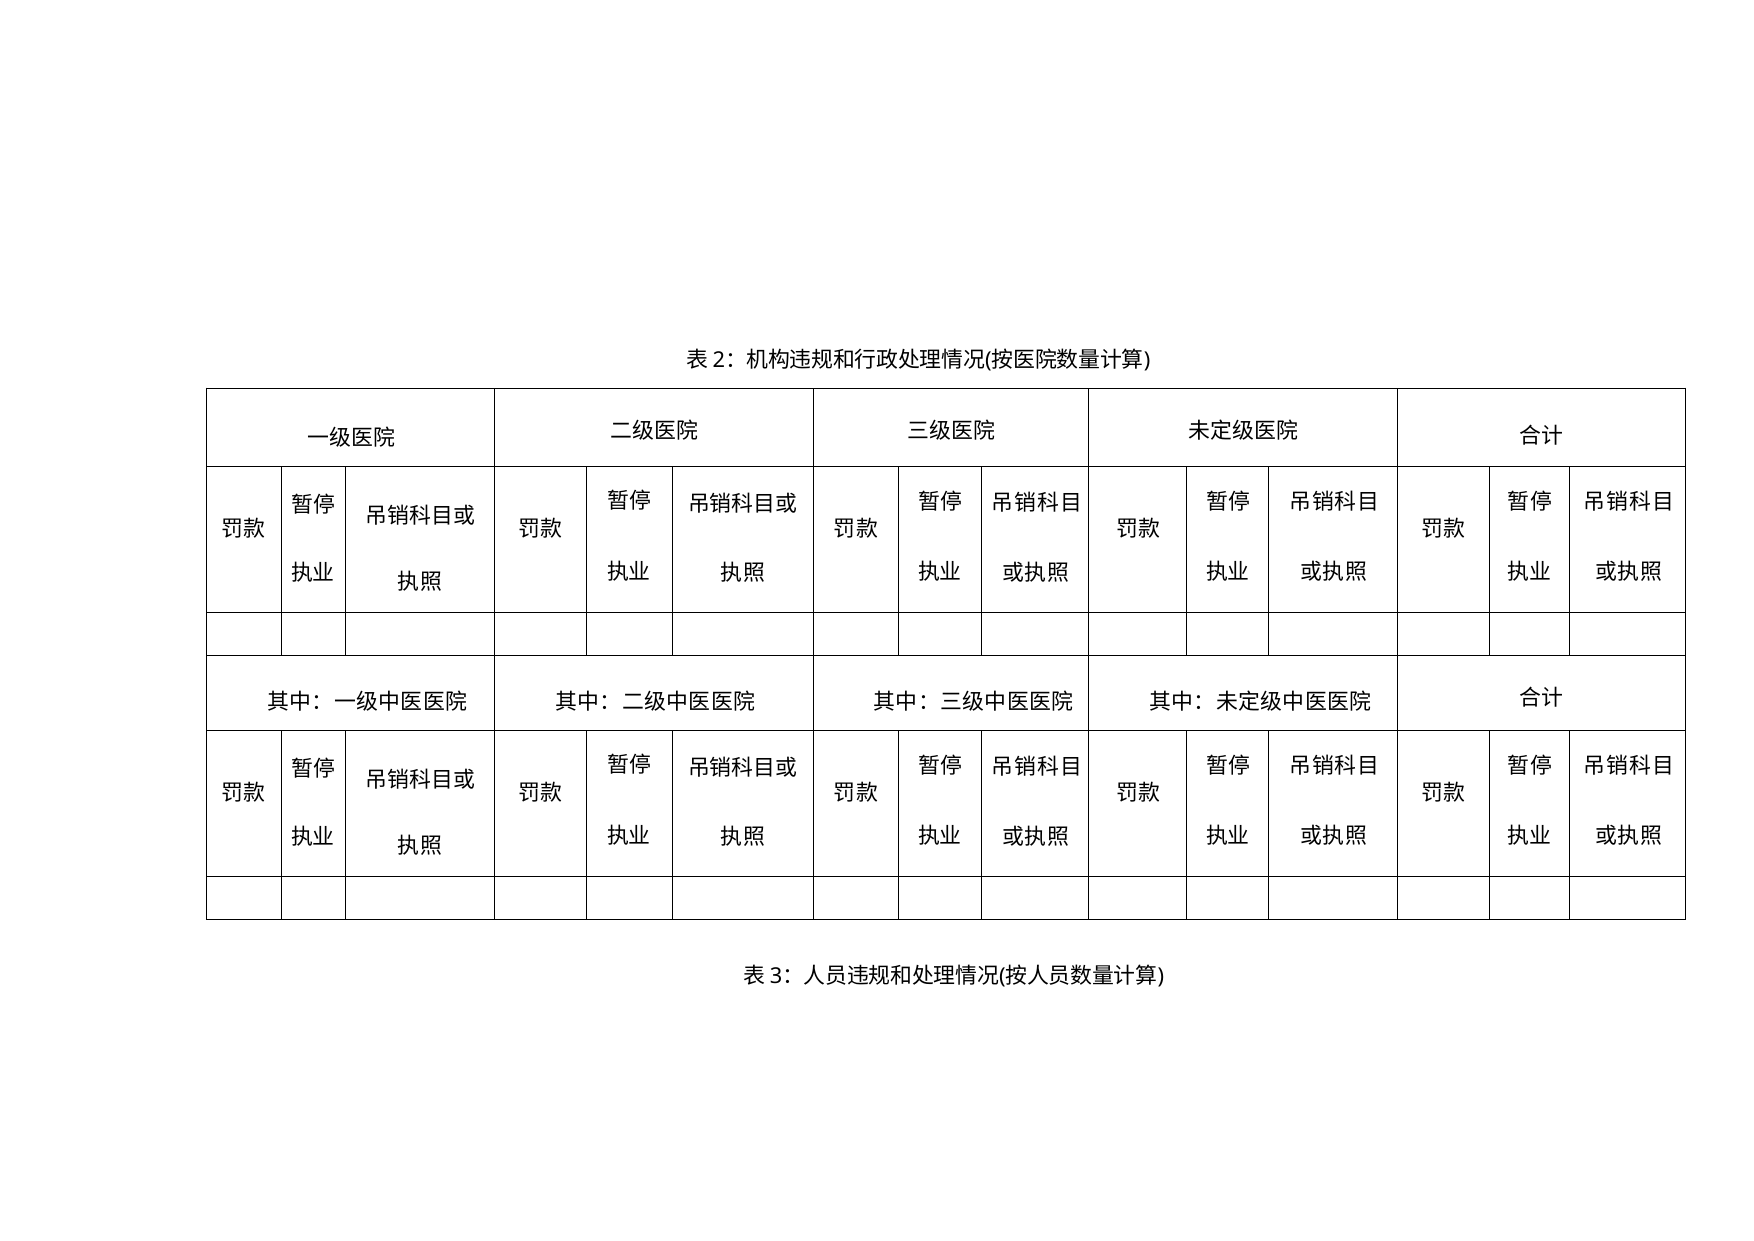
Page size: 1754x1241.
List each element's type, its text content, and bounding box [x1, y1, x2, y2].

table_cell [587, 613, 672, 655]
table_cell [1187, 613, 1268, 655]
table_cell 罚款 [814, 731, 898, 876]
text 表2：机构违规和行政处理情况(按医院数量计算) [207, 328, 1535, 388]
table_cell [814, 613, 898, 655]
table_cell [587, 877, 672, 919]
table_cell [899, 613, 981, 655]
table_cell [1398, 877, 1489, 919]
table_cell [207, 877, 281, 919]
table_cell [282, 877, 345, 919]
table_cell [1269, 613, 1397, 655]
table_cell 暂停 执业 [587, 467, 672, 612]
table_cell 暂停 执业 [282, 731, 345, 876]
table_cell [1089, 613, 1186, 655]
table_cell [899, 877, 981, 919]
table_cell 暂停 执业 [587, 731, 672, 876]
table_cell 吊销科目或 执照 [673, 467, 813, 612]
table_cell 其中：一级中医医院 [207, 656, 494, 730]
table_cell 暂停 执业 [282, 467, 345, 612]
table_cell [346, 613, 494, 655]
table_cell 暂停 执业 [1187, 731, 1268, 876]
table_cell 罚款 [495, 731, 586, 876]
table_cell [673, 877, 813, 919]
table_cell 暂停 执业 [899, 467, 981, 612]
table_cell 合计 [1398, 656, 1685, 730]
table_cell 罚款 [814, 467, 898, 612]
table_cell [495, 877, 586, 919]
table_cell [207, 613, 281, 655]
table_cell 暂停 执业 [1490, 467, 1569, 612]
table_cell 吊销科目或 执照 [673, 731, 813, 876]
table_cell [673, 613, 813, 655]
table_cell 罚款 [1398, 467, 1489, 612]
table_header 一级医院 [207, 389, 494, 466]
table_cell 吊销科目或 执照 [346, 467, 494, 612]
table_header 二级医院 [495, 389, 813, 466]
table_header 未定级医院 [1089, 389, 1397, 466]
table_cell [814, 877, 898, 919]
table_cell [1490, 877, 1569, 919]
table_cell [982, 613, 1088, 655]
table_cell [982, 877, 1088, 919]
table_cell [1570, 877, 1685, 919]
table_cell [1570, 613, 1685, 655]
table_cell [1187, 877, 1268, 919]
table_cell 罚款 [1089, 731, 1186, 876]
text 表3：人员违规和处理情况(按人员数量计算) [207, 944, 1535, 1003]
table_cell 罚款 [207, 731, 281, 876]
table_cell 罚款 [1089, 467, 1186, 612]
table_cell 其中：三级中医医院 [814, 656, 1088, 730]
table_cell 吊销科目 或执照 [1570, 467, 1685, 612]
table_cell 吊销科目 或执照 [1269, 731, 1397, 876]
table_cell 吊销科目 或执照 [982, 731, 1088, 876]
table_cell 吊销科目或 执照 [346, 731, 494, 876]
table_cell [1490, 613, 1569, 655]
table_cell 吊销科目 或执照 [1269, 467, 1397, 612]
table_cell [282, 613, 345, 655]
table_cell [1398, 613, 1489, 655]
table_cell 罚款 [1398, 731, 1489, 876]
table_cell 其中：未定级中医医院 [1089, 656, 1397, 730]
table_header 三级医院 [814, 389, 1088, 466]
table_cell [346, 877, 494, 919]
table_header 合计 [1398, 389, 1685, 466]
table_cell 其中：二级中医医院 [495, 656, 813, 730]
table_cell [1269, 877, 1397, 919]
table_cell [495, 613, 586, 655]
table_cell 吊销科目 或执照 [982, 467, 1088, 612]
table_cell 罚款 [207, 467, 281, 612]
table_cell [1089, 877, 1186, 919]
table_cell 暂停 执业 [1490, 731, 1569, 876]
table_cell 暂停 执业 [899, 731, 981, 876]
table_cell 暂停 执业 [1187, 467, 1268, 612]
table_cell 吊销科目 或执照 [1570, 731, 1685, 876]
table_cell 罚款 [495, 467, 586, 612]
